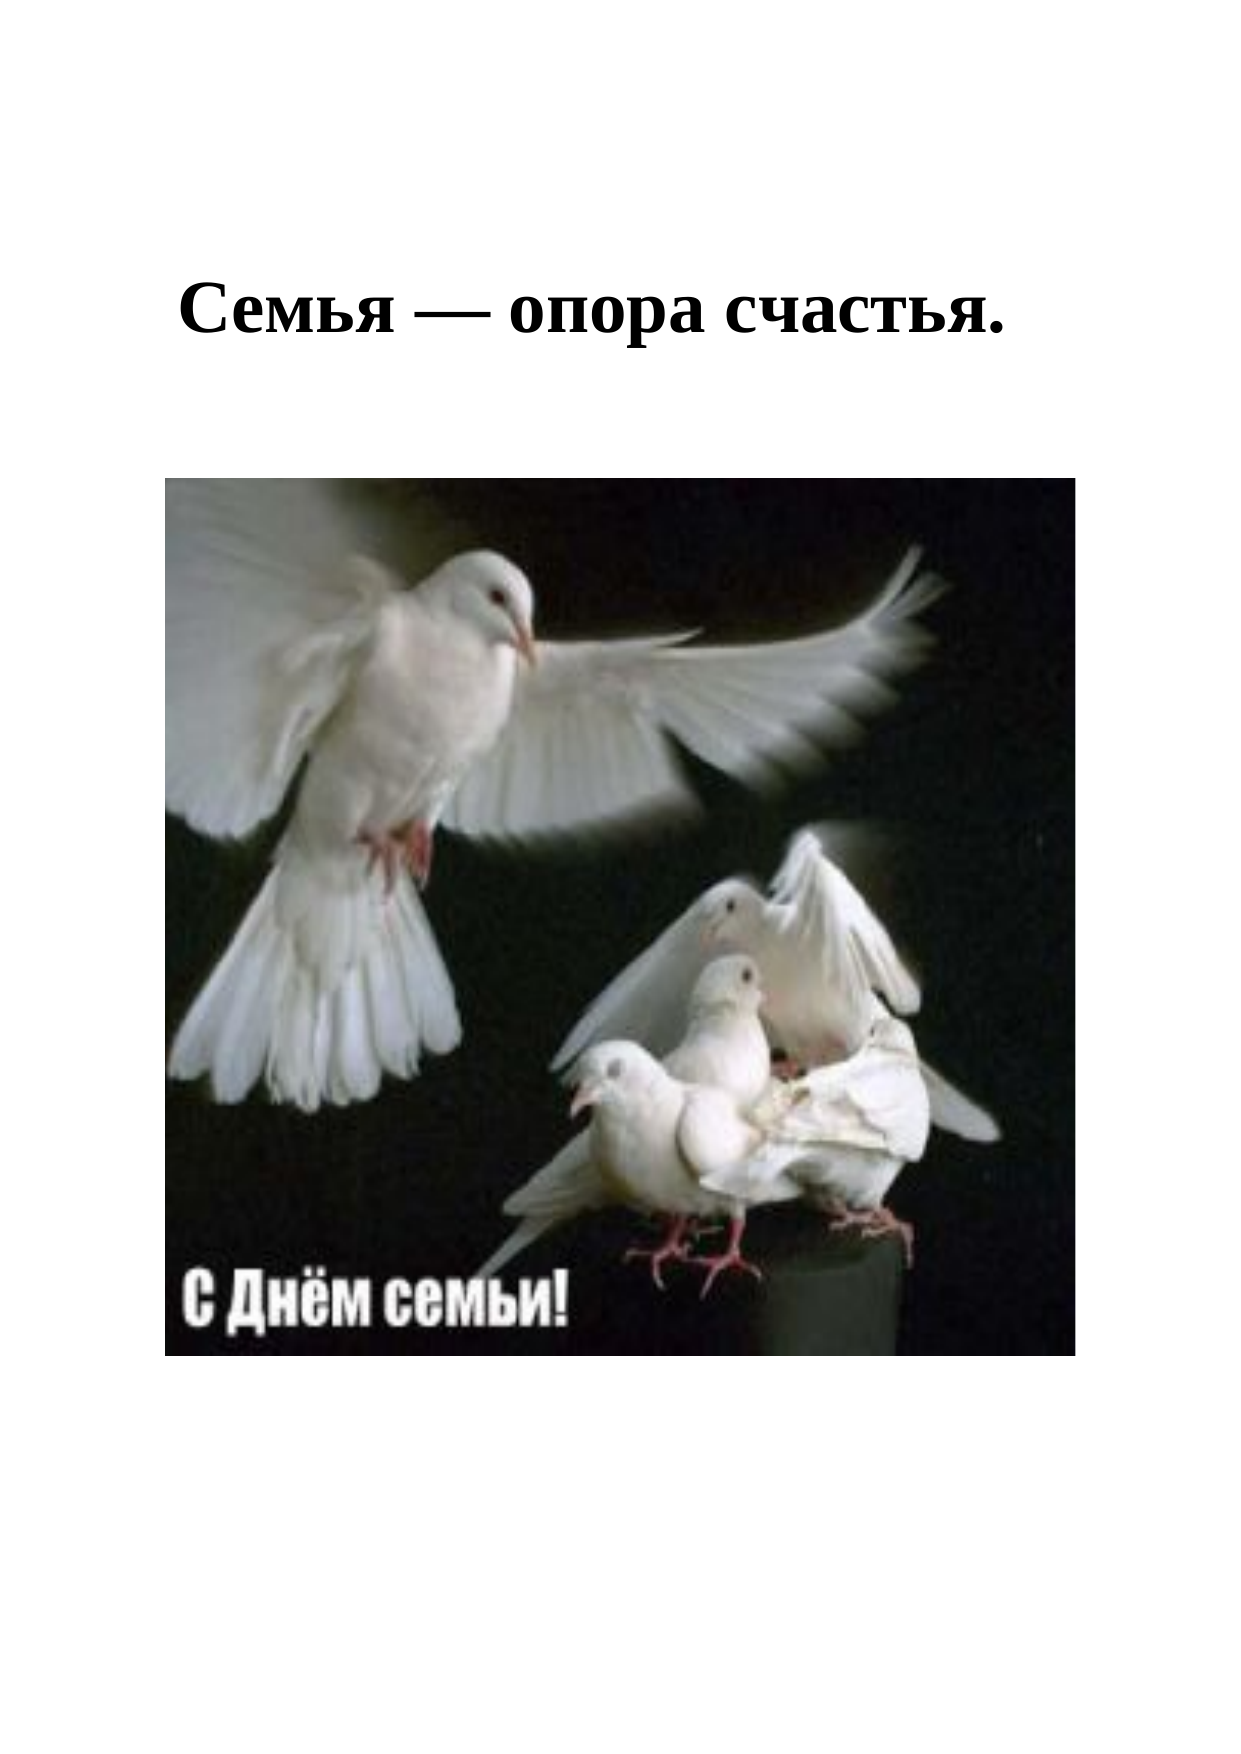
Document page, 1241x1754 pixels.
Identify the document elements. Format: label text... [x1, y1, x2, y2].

text Семья — опора счастья. [177, 262, 1152, 348]
picture [162, 478, 1074, 1352]
